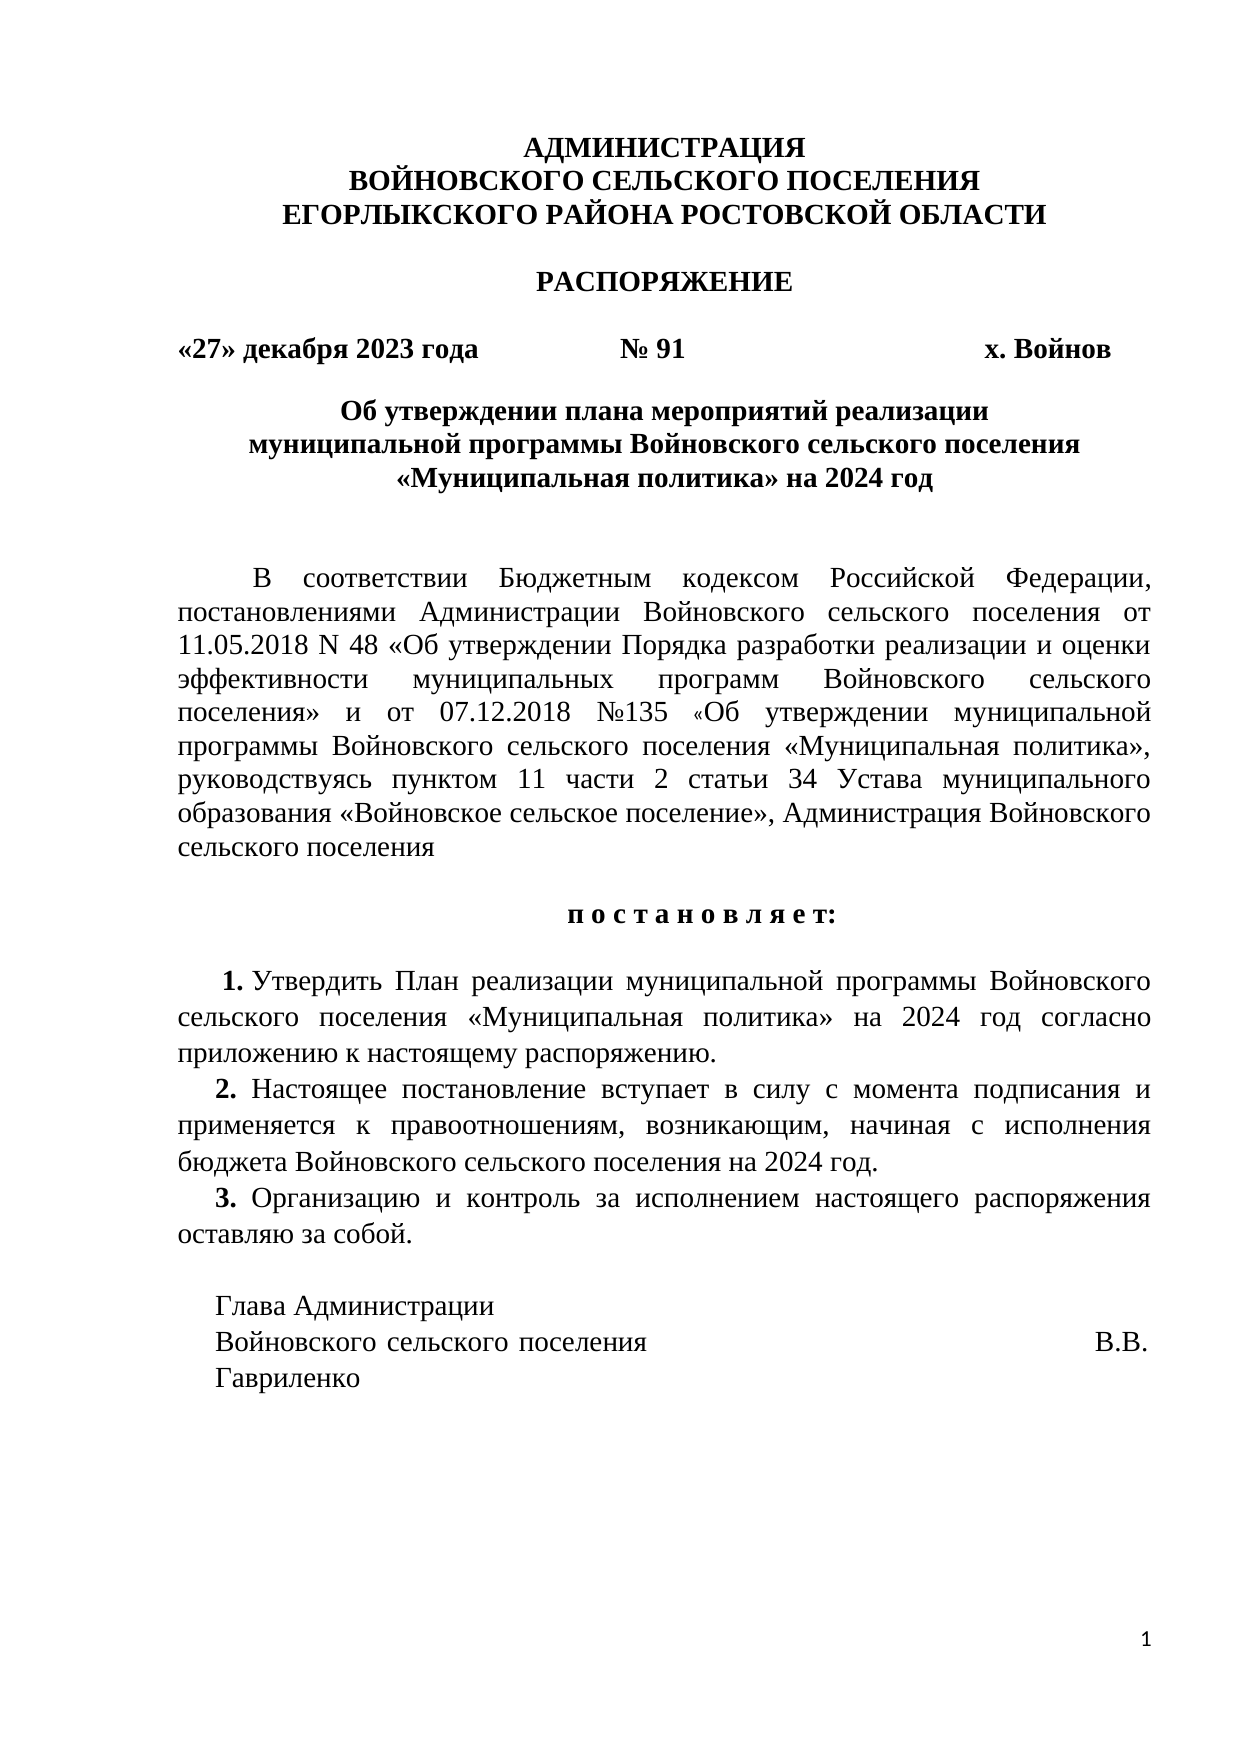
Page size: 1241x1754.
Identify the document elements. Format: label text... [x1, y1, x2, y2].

list Настоящее постановление вступает в силу с момента подписания и применяется к правоотношениям, возникающим, начиная с исполнения бюджета Войновского сельского поселения на 2024 год. [177, 1071, 1152, 1177]
text ВОЙНОВСКОГО СЕЛЬСКОГО ПОСЕЛЕНИЯ [177, 163, 1152, 197]
text «Муниципальная политика» на 2024 год [177, 460, 1152, 493]
text В соответствии Бюджетным кодексом Российской Федерации, постановлениями Администрации Войновского сельского поселения от 11.05.2018 N 48 «Об утверждении Порядка разработки реализации и оценки эффективности муниципальных программ Войновского сельского поселения» и от 07.12.2018 №135 «Об утверждении муниципальной программы Войновского сельского поселения «Муниципальная политика», руководствуясь пунктом 11 части 2 статьи 34 Устава муниципального образования «Войновское сельское поселение», Администрация Войновского сельского поселения [177, 560, 1152, 862]
text РАСПОРЯЖЕНИЕ [177, 264, 1152, 298]
list Утвердить План реализации муниципальной программы Войновского сельского поселения «Муниципальная политика» на 2024 год согласно приложению к настоящему распоряжению. [177, 963, 1152, 1069]
text п о с т а н о в л я е т: [177, 896, 1152, 929]
text Об утверждении плана мероприятий реализации [177, 393, 1152, 426]
list Войновского сельского поселения В.В. Гавриленко [215, 1324, 1152, 1394]
list Организацию и контроль за исполнением настоящего распоряжения оставляю за собой. [177, 1180, 1152, 1249]
text АДМИНИСТРАЦИЯ [177, 130, 1152, 163]
text ЕГОРЛЫКСКОГО РАЙОНА РОСТОВСКОЙ ОБЛАСТИ [177, 197, 1152, 231]
text «27» декабря 2023 года № 91 х. Войнов [177, 331, 1152, 365]
text муниципальной программы Войновского сельского поселения [177, 426, 1152, 460]
list Глава Администрации [215, 1288, 1152, 1322]
